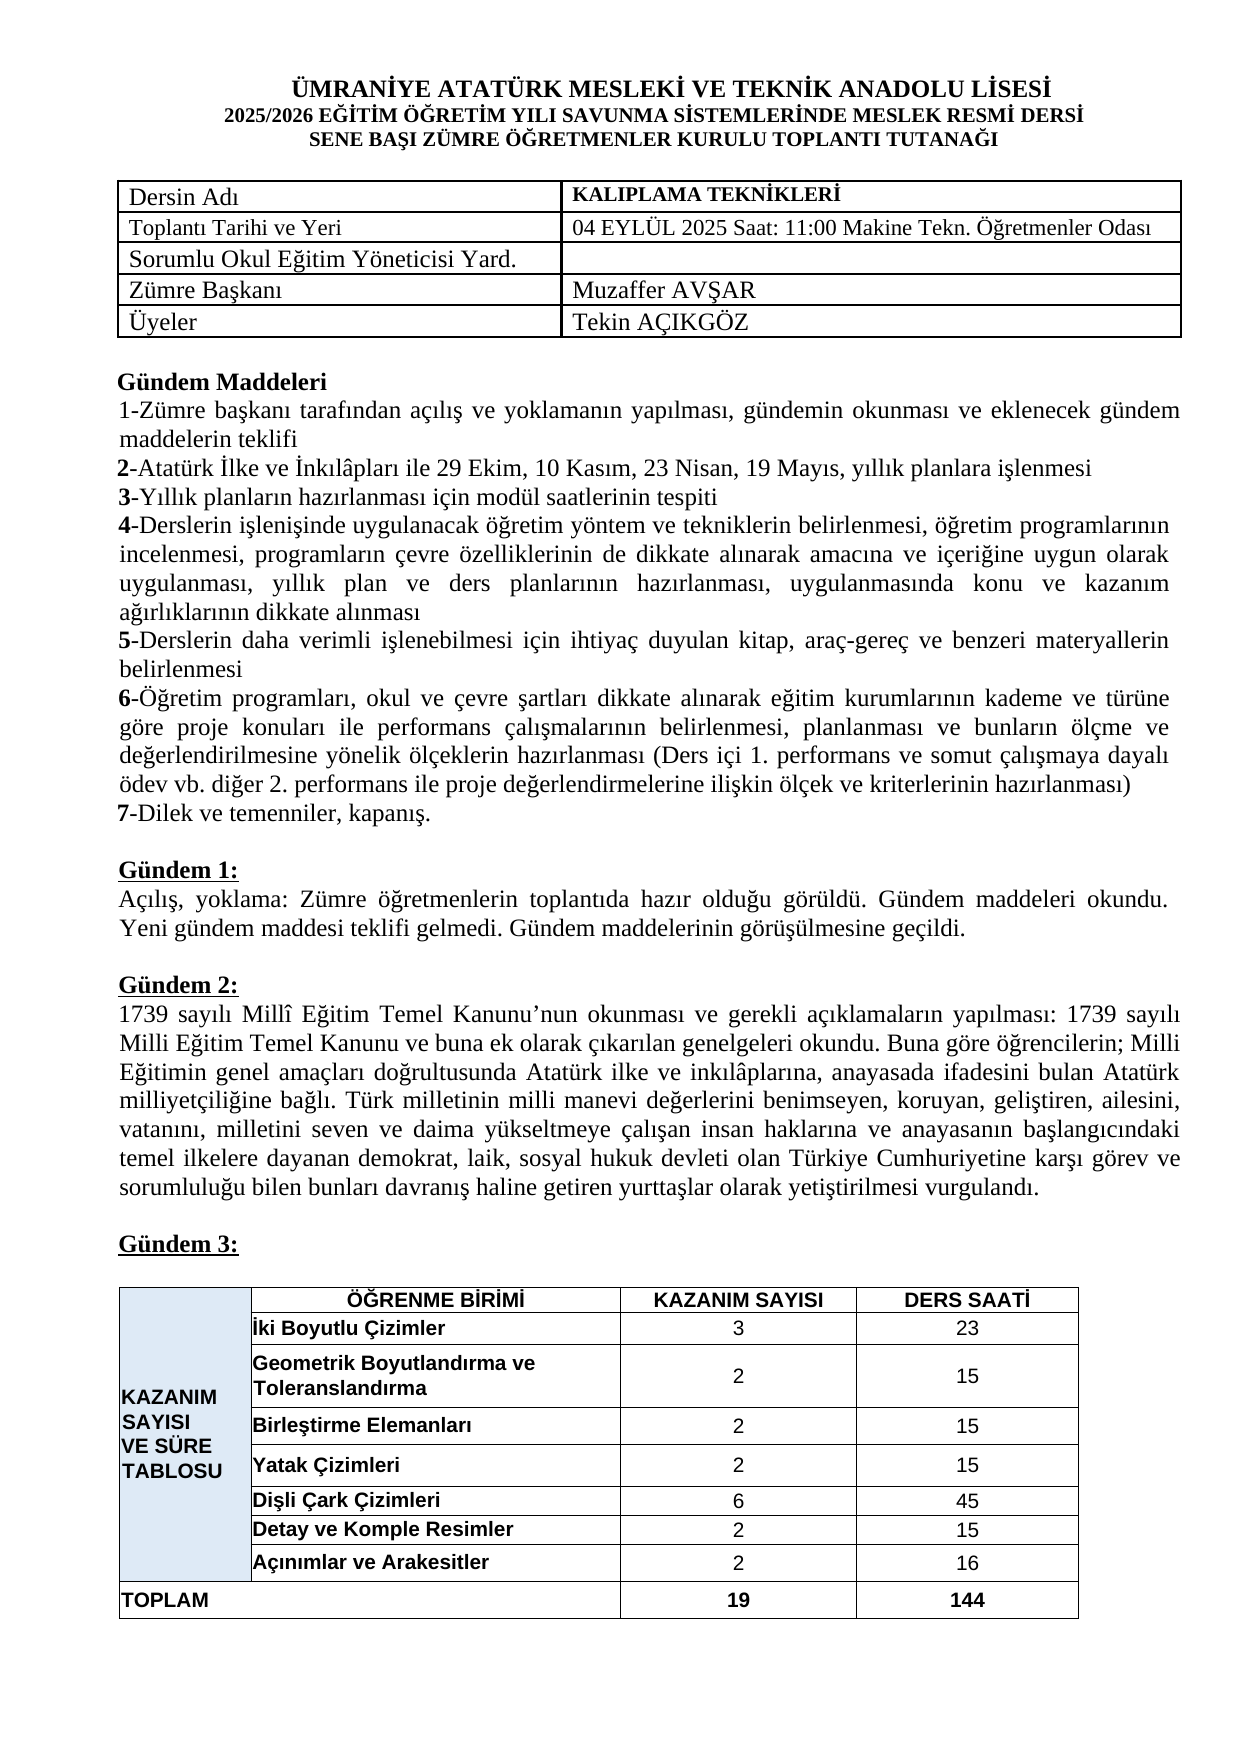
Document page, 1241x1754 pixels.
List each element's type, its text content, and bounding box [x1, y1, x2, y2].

table_cell 2 [621, 1345, 856, 1407]
table_cell Toplantı Tarihi ve Yeri [119, 213, 560, 241]
text 1-Zümre başkanı tarafından açılış ve yoklamanın yapılması, gündemin okunması ve eklenecek gündem maddelerin teklifi [118, 396, 1181, 453]
table_cell 3 [621, 1313, 856, 1344]
table_cell Geometrik Boyutlandırma ve Toleranslandırma [252, 1345, 620, 1407]
text 4-Derslerin işlenişinde uygulanacak öğretim yöntem ve tekniklerin belirlenmesi, öğretim programlarının incelenmesi, programların çevre özelliklerinin de dikkate alınarak amacına ve içeriğine uygun olarak uygulanması, yıllık plan ve ders planlarının hazırlanması, uygulanmasında konu ve kazanım ağırlıklarının dikkate alınması [118, 511, 1171, 626]
text Gündem 2: [118, 971, 1181, 999]
table_header KAZANIM SAYISI VE SÜRE TABLOSU [120, 1288, 251, 1581]
table_cell Sorumlu Okul Eğitim Yöneticisi Yard. [119, 243, 560, 273]
table_cell Dişli Çark Çizimleri [252, 1487, 620, 1515]
table_header KALIPLAMA TEKNİKLERİ [563, 182, 1180, 211]
table_header Dersin Adı [119, 182, 560, 211]
subtitle Gündem Maddeleri [117, 367, 1181, 396]
text Açılış, yoklama: Zümre öğretmenlerin toplantıda hazır olduğu görüldü. Gündem maddeleri okundu. Yeni gündem maddesi teklifi gelmedi. Gündem maddelerinin görüşülmesine geçildi. [118, 884, 1169, 942]
table_cell 15 [857, 1516, 1078, 1544]
table_cell 2 [621, 1445, 856, 1486]
table_cell 16 [857, 1545, 1078, 1581]
text 2-Atatürk İlke ve İnkılâpları ile 29 Ekim, 10 Kasım, 23 Nisan, 19 Mayıs, yıllık planlara işlenmesi [117, 453, 1171, 482]
table_cell 15 [857, 1445, 1078, 1486]
text Gündem 3: [118, 1229, 1181, 1258]
text 5-Derslerin daha verimli işlenebilmesi için ihtiyaç duyulan kitap, araç-gereç ve benzeri materyallerin belirlenmesi [118, 626, 1171, 683]
table_cell 19 [621, 1582, 856, 1618]
table_cell Detay ve Komple Resimler [252, 1516, 620, 1544]
text 7-Dilek ve temenniler, kapanış. [117, 798, 1171, 827]
table_cell 23 [857, 1313, 1078, 1344]
table_cell Muzaffer AVŞAR [563, 275, 1180, 304]
text 2025/2026 EĞİTİM ÖĞRETİM YILI SAVUNMA SİSTEMLERİNDE MESLEK RESMİ DERSİ [126, 103, 1181, 127]
table_header KAZANIM SAYISI [621, 1288, 856, 1312]
table_cell 144 [857, 1582, 1078, 1618]
table_cell TOPLAM [120, 1582, 620, 1618]
table_header ÖĞRENME BİRİMİ [252, 1288, 620, 1312]
text SENE BAŞI ZÜMRE ÖĞRETMENLER KURULU TOPLANTI TUTANAĞI [126, 127, 1181, 151]
table_cell Tekin AÇIKGÖZ [563, 306, 1180, 336]
table_cell 04 EYLÜL 2025 Saat: 11:00 Makine Tekn. Öğretmenler Odası [563, 213, 1180, 241]
table_cell 2 [621, 1516, 856, 1544]
text Gündem 1: [118, 856, 1169, 884]
table_cell [563, 243, 1180, 273]
text 3-Yıllık planların hazırlanması için modül saatlerinin tespiti [118, 482, 1171, 511]
table_cell Zümre Başkanı [119, 275, 560, 304]
table_cell Üyeler [119, 306, 560, 336]
table_cell 15 [857, 1408, 1078, 1443]
subtitle ÜMRANİYE ATATÜRK MESLEKİ VE TEKNİK ANADOLU LİSESİ [162, 74, 1181, 103]
text 1739 sayılı Millî Eğitim Temel Kanunu’nun okunması ve gerekli açıklamaların yapılması: 1739 sayılı Milli Eğitim Temel Kanunu ve buna ek olarak çıkarılan genelgeleri okundu. Buna göre öğrencilerin; Milli Eğitimin genel amaçları doğrultusunda Atatürk ilke ve inkılâplarına, anayasada ifadesini bulan Atatürk milliyetçiliğine bağlı. Türk milletinin milli manevi değerlerini benimseyen, koruyan, geliştiren, ailesini, vatanını, milletini seven ve daima yükseltmeye çalışan insan haklarına ve anayasanın başlangıcındaki temel ilkelere dayanan demokrat, laik, sosyal hukuk devleti olan Türkiye Cumhuriyetine karşı görev ve sorumluluğu bilen bunları davranış haline getiren yurttaşlar olarak yetiştirilmesi vurgulandı. [118, 999, 1181, 1201]
table_cell 2 [621, 1545, 856, 1581]
table_cell Açınımlar ve Arakesitler [252, 1545, 620, 1581]
table_cell 6 [621, 1487, 856, 1515]
text 6-Öğretim programları, okul ve çevre şartları dikkate alınarak eğitim kurumlarının kademe ve türüne göre proje konuları ile performans çalışmalarının belirlenmesi, planlanması ve bunların ölçme ve değerlendirilmesine yönelik ölçeklerin hazırlanması (Ders içi 1. performans ve somut çalışmaya dayalı ödev vb. diğer 2. performans ile proje değerlendirmelerine ilişkin ölçek ve kriterlerinin hazırlanması) [118, 683, 1171, 798]
table_cell 45 [857, 1487, 1078, 1515]
table_cell İki Boyutlu Çizimler [252, 1313, 620, 1344]
table_header DERS SAATİ [857, 1288, 1078, 1312]
table_cell 15 [857, 1345, 1078, 1407]
table_cell 2 [621, 1408, 856, 1443]
table_cell Birleştirme Elemanları [252, 1408, 620, 1443]
table_cell Yatak Çizimleri [252, 1445, 620, 1486]
